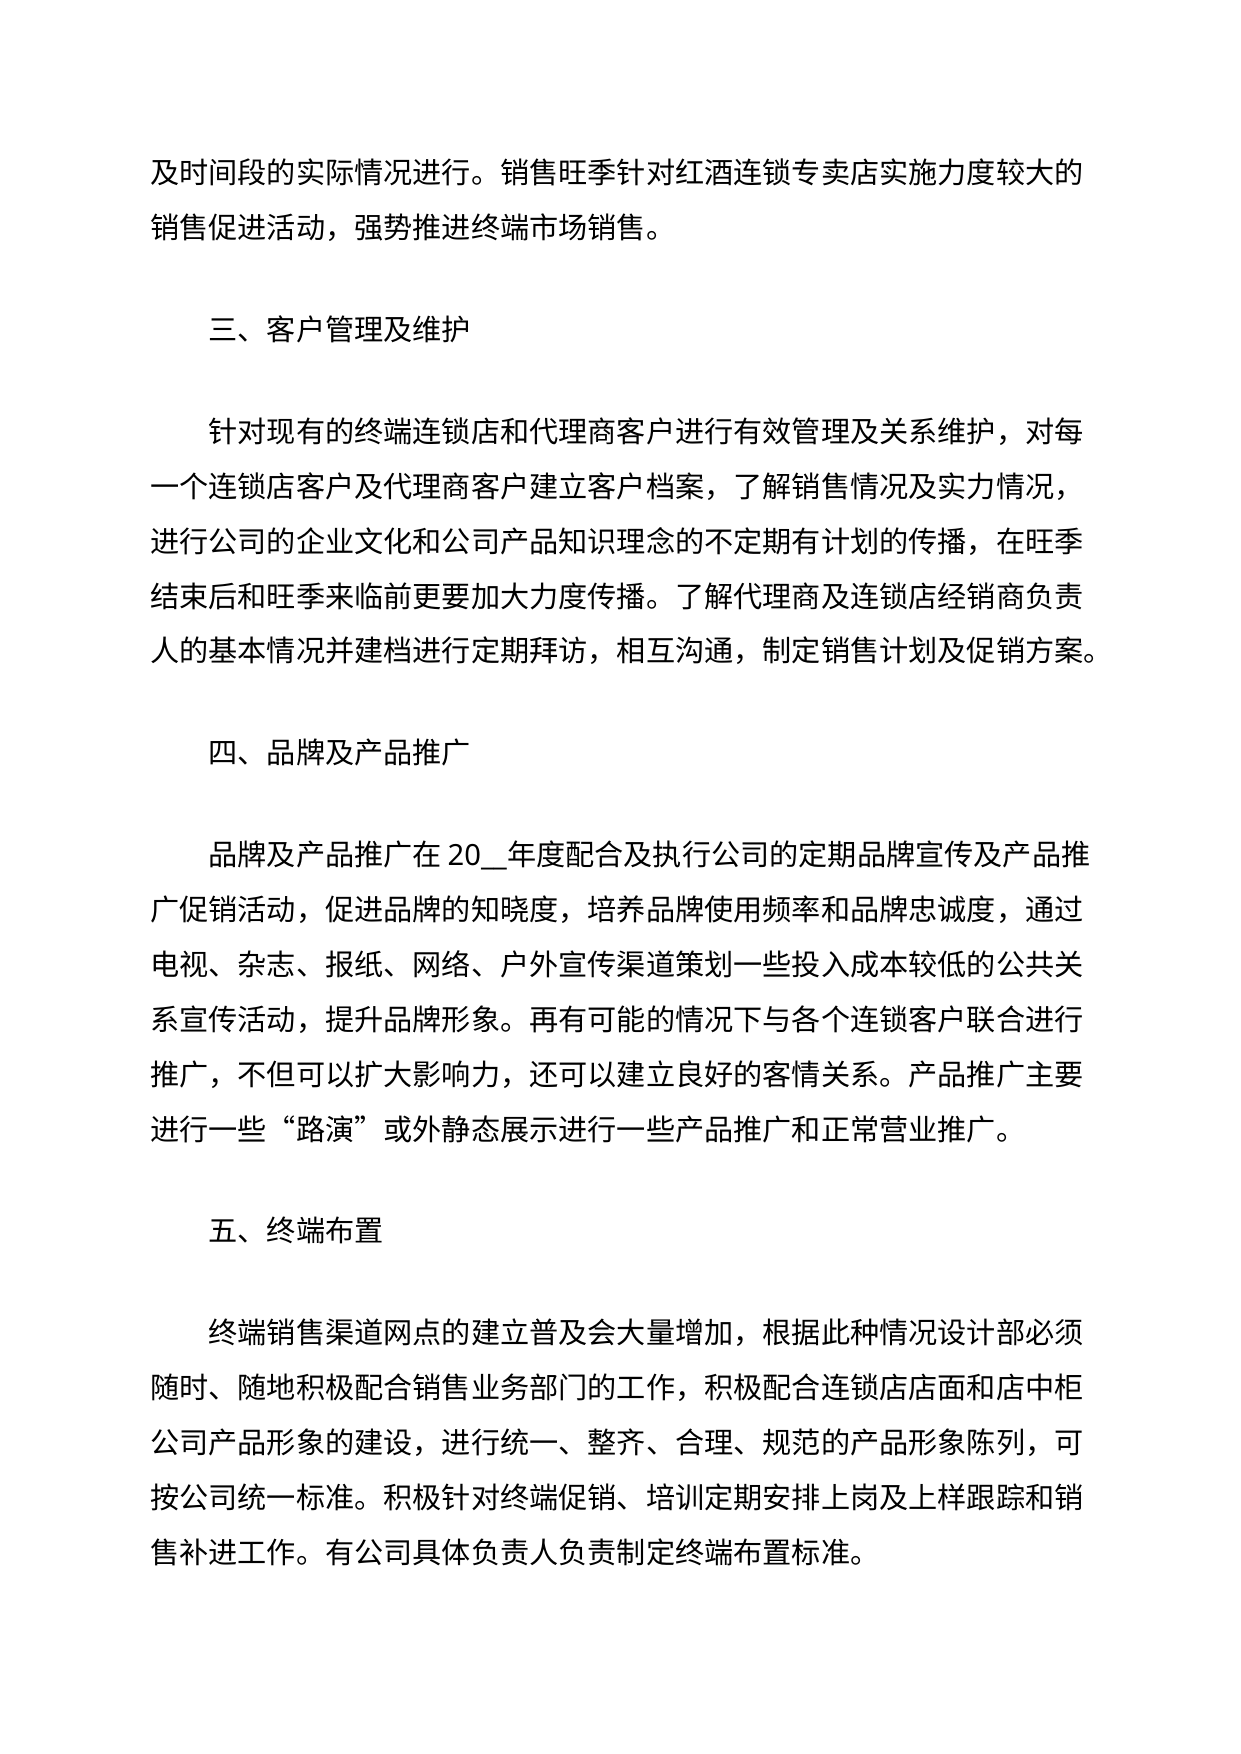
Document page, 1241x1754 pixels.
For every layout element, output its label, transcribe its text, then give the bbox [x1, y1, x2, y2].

text 四、品牌及产品推广 [150, 730, 1090, 772]
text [150, 150, 1090, 247]
text 品牌及产品推广在20__年度配合及执行公司的定期品牌宣传及产品推广促销活动，促进品牌的知晓度，培养品牌使用频率和品牌忠诚度，通过电视、杂志、报纸、网络、户外宣传渠道策划一些投入成本较低的公共关系宣传活动，提升品牌形象。再有可能的情况下与各个连锁客户联合进行推广，不但可以扩大影响力，还可以建立良好的客情关系。产品推广主要进行一些“路演”或外静态展示进行一些产品推广和正常营业推广。 [150, 832, 1090, 1148]
text 五、终端布置 [150, 1208, 1090, 1250]
text 针对现有的终端连锁店和代理商客户进行有效管理及关系维护，对每一个连锁店客户及代理商客户建立客户档案，了解销售情况及实力情况，进行公司的企业文化和公司产品知识理念的不定期有计划的传播，在旺季结束后和旺季来临前更要加大力度传播。了解代理商及连锁店经销商负责人的基本情况并建档进行定期拜访，相互沟通，制定销售计划及促销方案。 [150, 408, 1090, 670]
text 终端销售渠道网点的建立普及会大量增加，根据此种情况设计部必须随时、随地积极配合销售业务部门的工作，积极配合连锁店店面和店中柜公司产品形象的建设，进行统一、整齐、合理、规范的产品形象陈列，可按公司统一标准。积极针对终端促销、培训定期安排上岗及上样跟踪和销售补进工作。有公司具体负责人负责制定终端布置标准。 [150, 1310, 1090, 1572]
text 三、客户管理及维护 [150, 307, 1090, 349]
